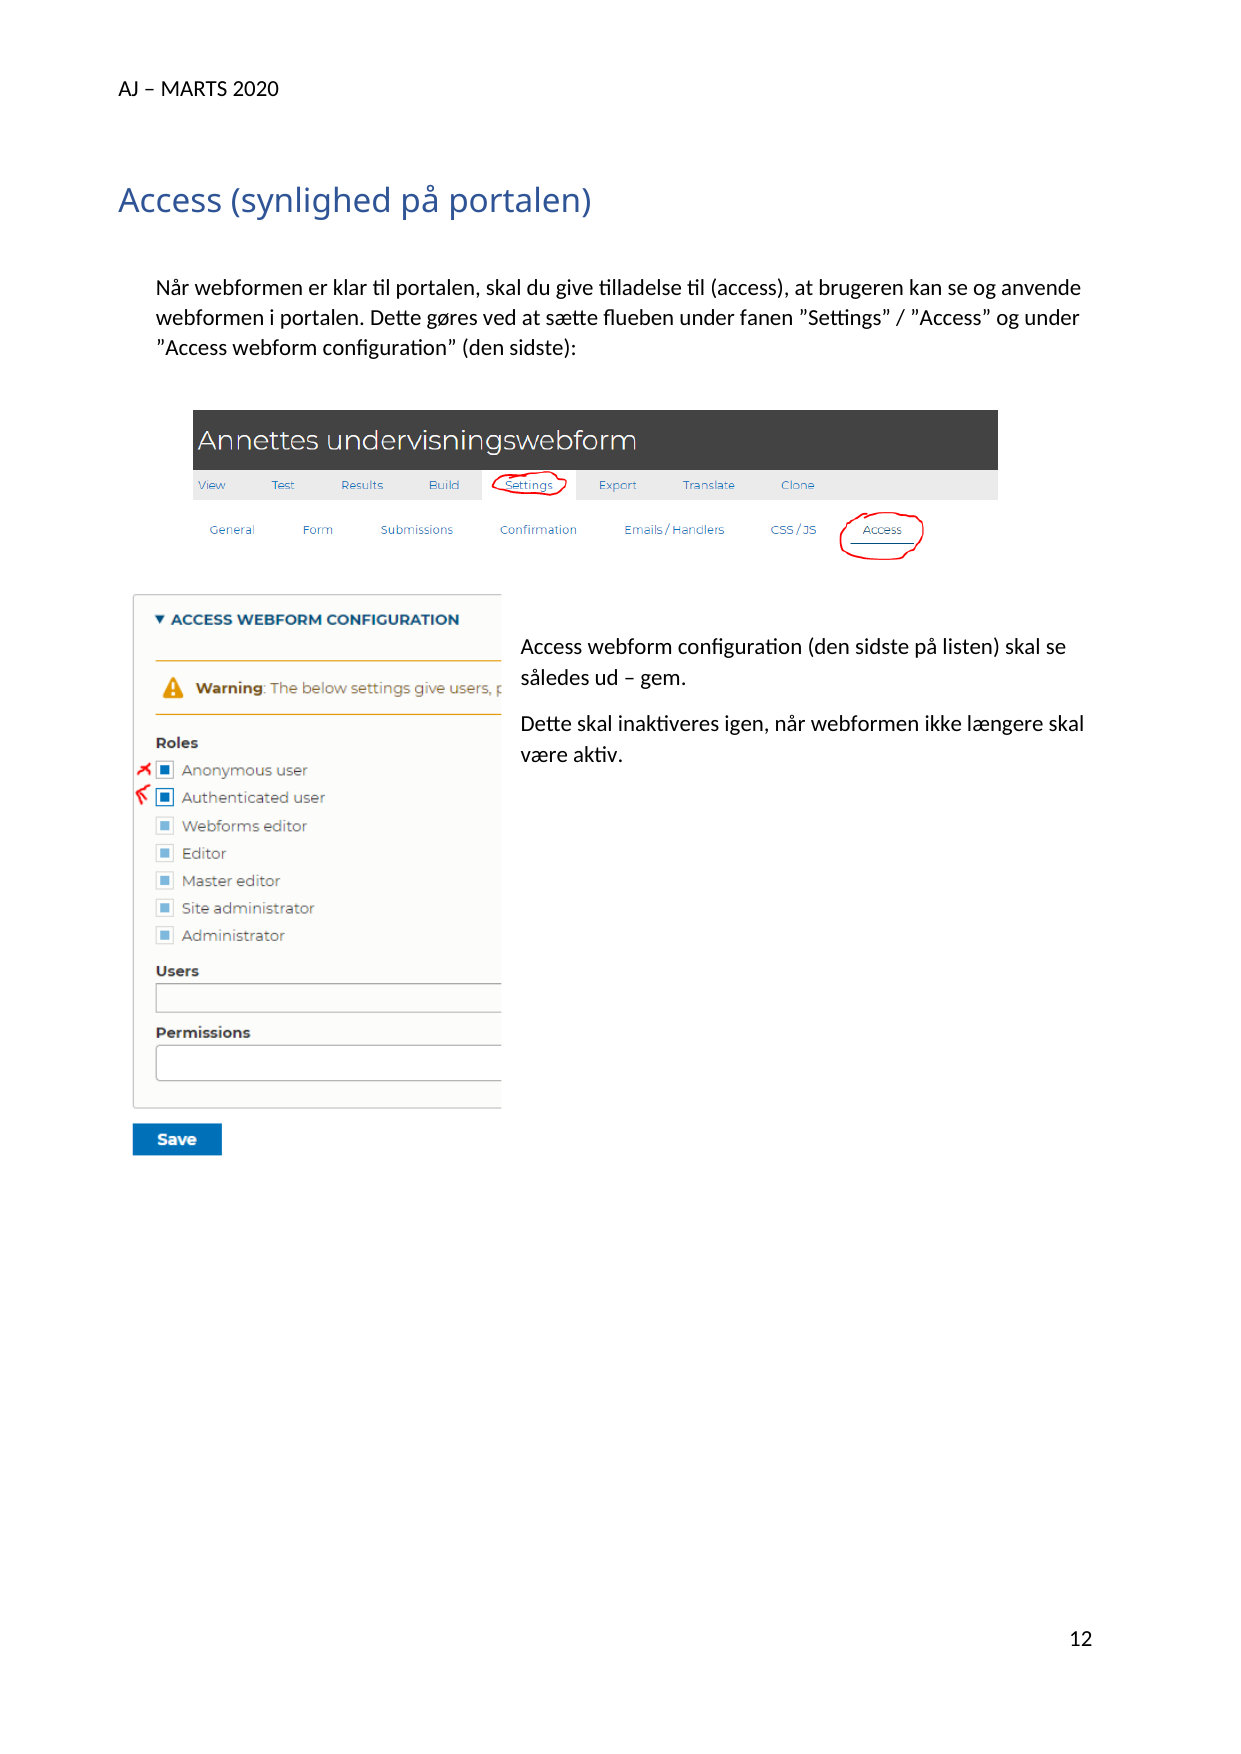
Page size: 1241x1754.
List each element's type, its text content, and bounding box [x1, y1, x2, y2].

picture [193, 410, 998, 567]
text Når webformen er klar til portalen, skal du give tilladelse til (access), at brugeren kan se og anvende webformen i portalen. Dette gøres ved at sætte flueben under fanen ”Settings” / ”Access” og under ”Access webform configuration” (den sidste): [156, 273, 1122, 361]
picture [118, 585, 502, 1168]
text Dette skal inaktiveres igen, når webformen ikke længere skal være aktiv. [502, 709, 1122, 768]
subtitle Access (synlighed på portalen) [118, 177, 1122, 223]
text Access webform configuration (den sidste på listen) skal se således ud – gem. [502, 632, 1122, 691]
